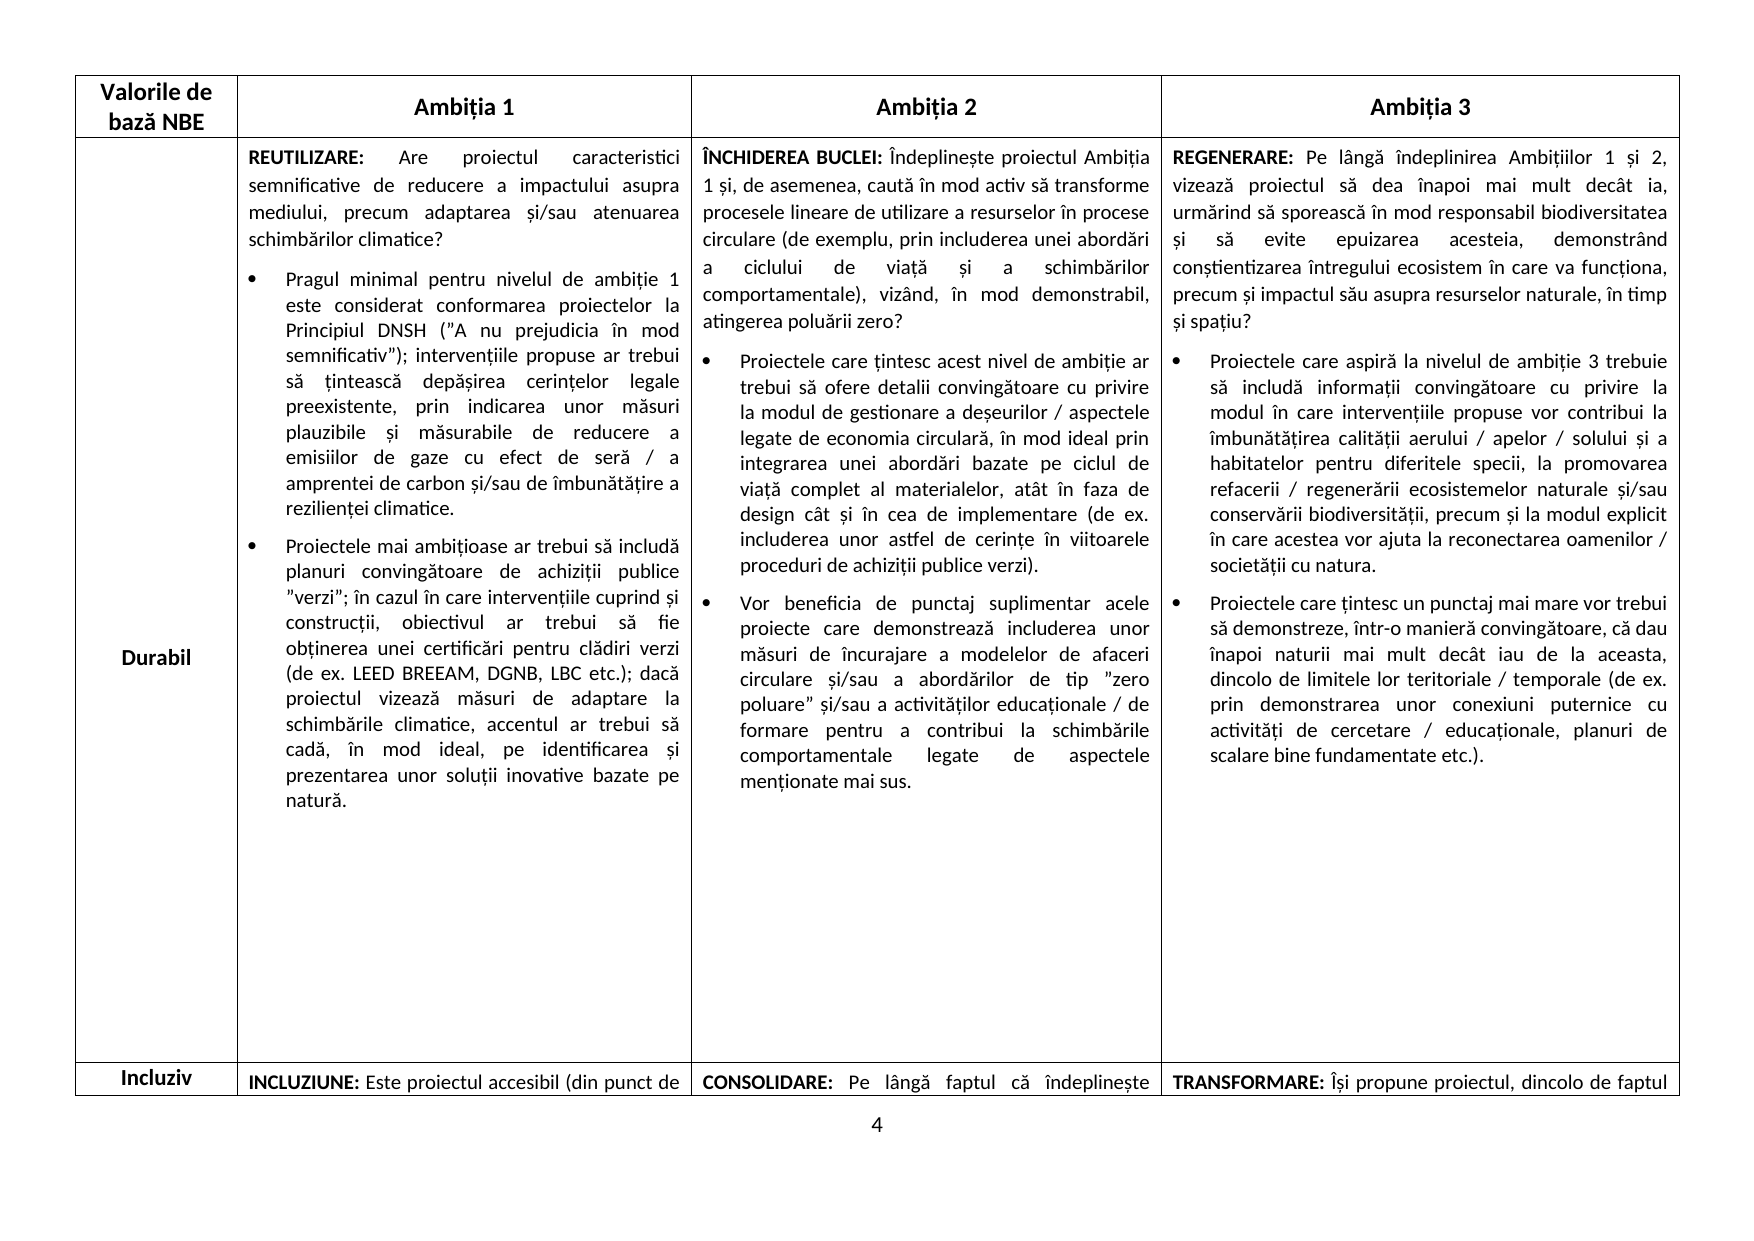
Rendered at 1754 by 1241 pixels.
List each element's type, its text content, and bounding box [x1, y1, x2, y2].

table_header Ambiția 3 [1162, 76, 1679, 137]
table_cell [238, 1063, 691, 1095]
table_cell Durabil [76, 138, 237, 1062]
table_header Valorile de bază NBE [76, 76, 237, 137]
table_cell ÎNCHIDEREA BUCLEI: Îndeplinește proiectul Ambiția 1 și, de asemenea, caută în mod activ să transforme procesele lineare de utilizare a resurselor în procese circulare (de exemplu, prin includerea unei abordări a ciclului de viață și a schimbărilor comportamentale), vizând, în mod demonstrabil, atingerea poluării zero? Proiectele care țintesc acest nivel de ambiție ar trebui să ofere detalii convingătoare cu privire la modul de gestionare a deșeurilor / aspectele legate de economia circulară, în mod ideal prin integrarea unei abordări bazate pe ciclul de viață complet al materialelor, atât în faza de design cât și în cea de implementare (de ex. includerea unor astfel de cerințe în viitoarele proceduri de achiziții publice verzi). Vor beneficia de punctaj suplimentar acele proiecte care demonstrează includerea unor măsuri de încurajare a modelelor de afaceri circulare și/sau a abordărilor de tip ”zero poluare” și/sau a activităților educaționale / de formare pentru a contribui la schimbările comportamentale legate de aspectele menționate mai sus. [692, 138, 1161, 1062]
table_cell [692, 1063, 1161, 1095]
table_cell REGENERARE: Pe lângă îndeplinirea Ambițiilor 1 și 2, vizează proiectul să dea înapoi mai mult decât ia, urmărind să sporească în mod responsabil biodiversitatea și să evite epuizarea acesteia, demonstrând conștientizarea întregului ecosistem în care va funcționa, precum și impactul său asupra resurselor naturale, în timp și spațiu? Proiectele care aspiră la nivelul de ambiție 3 trebuie să includă informații convingătoare cu privire la modul în care intervențiile propuse vor contribui la îmbunătățirea calității aerului / apelor / solului și a habitatelor pentru diferitele specii, la promovarea refacerii / regenerării ecosistemelor naturale și/sau conservării biodiversității, precum și la modul explicit în care acestea vor ajuta la reconectarea oamenilor / societății cu natura. Proiectele care țintesc un punctaj mai mare vor trebui să demonstreze, într-o manieră convingătoare, că dau înapoi naturii mai mult decât iau de la aceasta, dincolo de limitele lor teritoriale / temporale (de ex. prin demonstrarea unor conexiuni puternice cu activități de cercetare / educaționale, planuri de scalare bine fundamentate etc.). [1162, 138, 1679, 1062]
table_cell Incluziv [76, 1063, 237, 1095]
table_header Ambiția 1 [238, 76, 691, 137]
table_cell REUTILIZARE: Are proiectul caracteristici semnificative de reducere a impactului asupra mediului, precum adaptarea și/sau atenuarea schimbărilor climatice? Pragul minimal pentru nivelul de ambiție 1 este considerat conformarea proiectelor la Principiul DNSH (”A nu prejudicia în mod semnificativ”); intervențiile propuse ar trebui să țintească depășirea cerințelor legale preexistente, prin indicarea unor măsuri plauzibile și măsurabile de reducere a emisiilor de gaze cu efect de seră / a amprentei de carbon și/sau de îmbunătățire a rezilienței climatice. Proiectele mai ambițioase ar trebui să includă planuri convingătoare de achiziții publice ”verzi”; în cazul în care intervențiile cuprind și construcții, obiectivul ar trebui să fie obținerea unei certificări pentru clădiri verzi (de ex. LEED BREEAM, DGNB, LBC etc.); dacă proiectul vizează măsuri de adaptare la schimbările climatice, accentul ar trebui să cadă, în mod ideal, pe identificarea și prezentarea unor soluții inovative bazate pe natură. [238, 138, 691, 1062]
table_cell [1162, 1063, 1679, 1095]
table_header Ambiția 2 [692, 76, 1161, 137]
